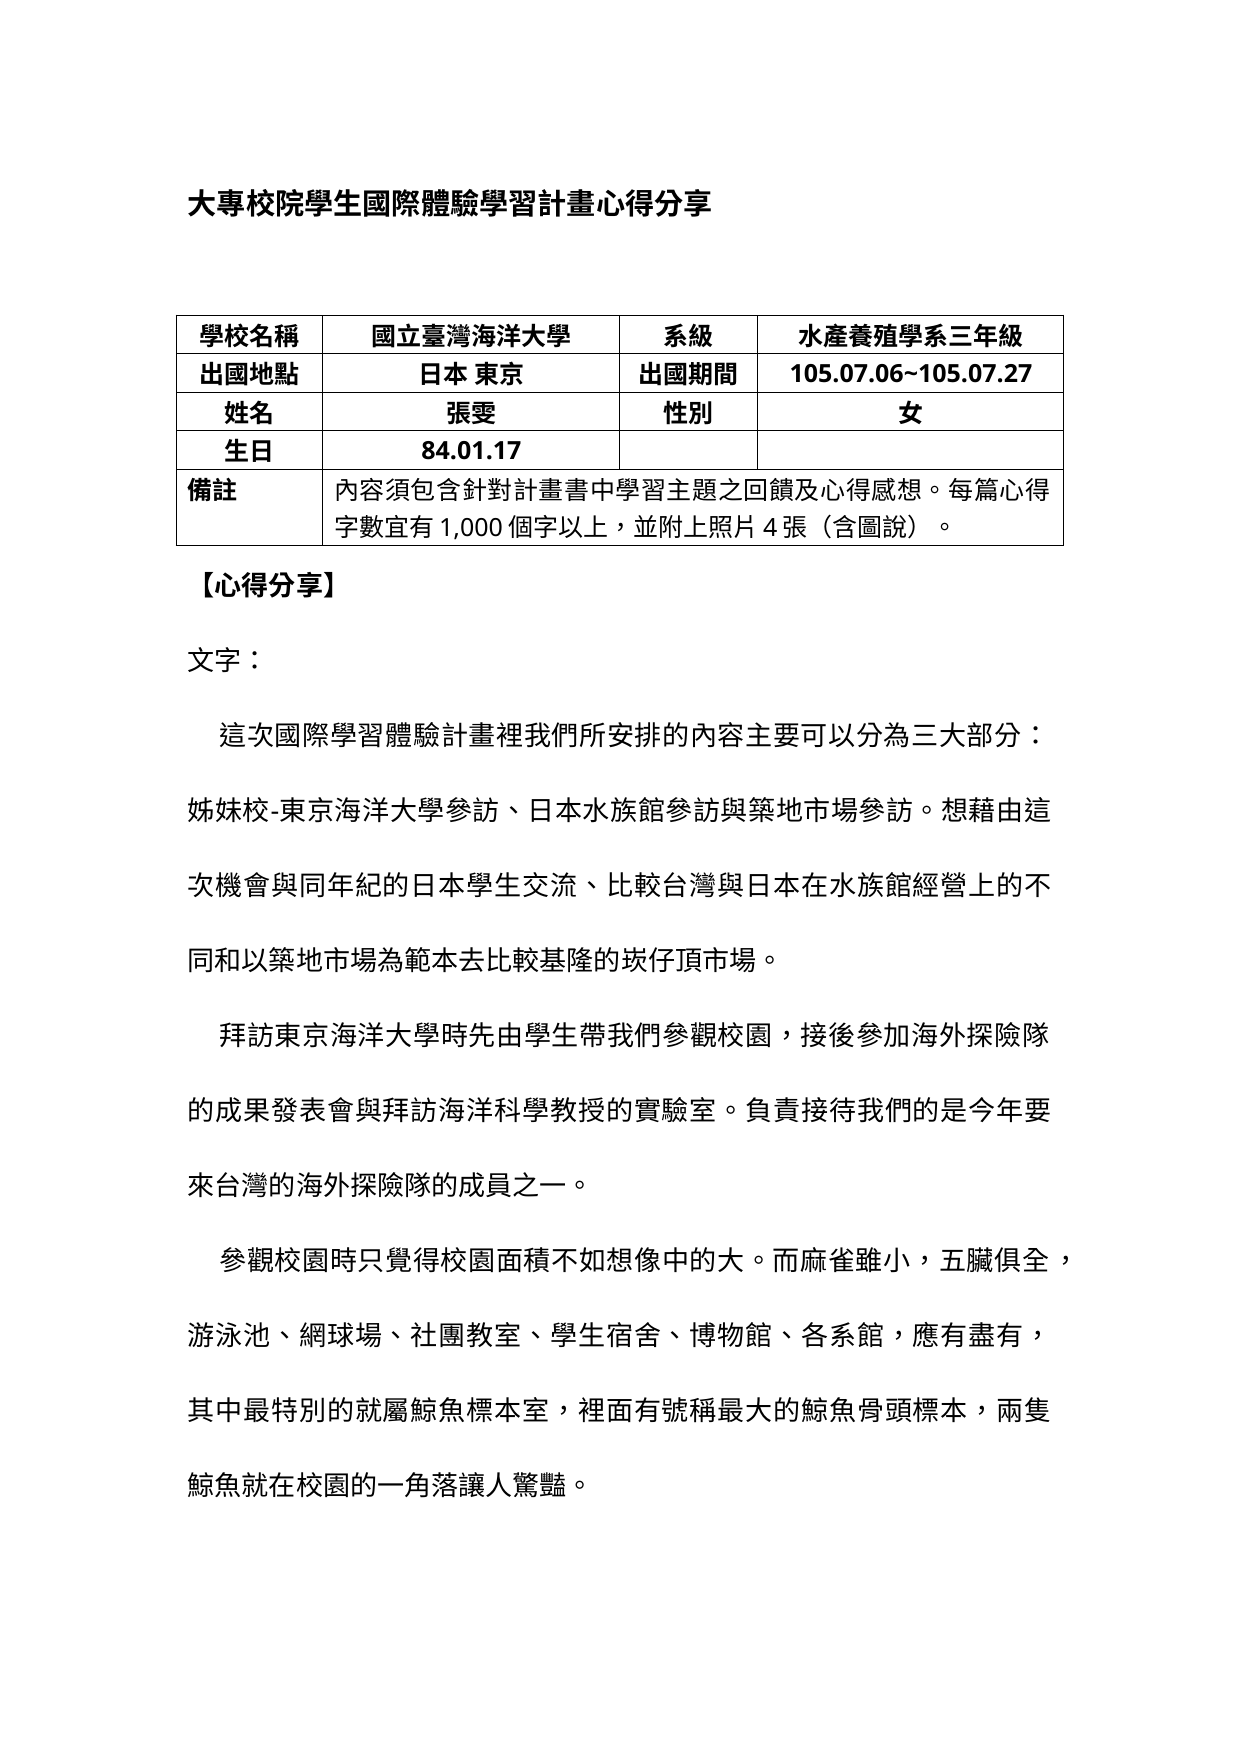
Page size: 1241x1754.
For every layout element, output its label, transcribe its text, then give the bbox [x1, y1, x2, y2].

table_header 水產養殖學系三年級 [758, 316, 1063, 353]
table_cell [620, 431, 757, 469]
table_cell 姓名 [177, 393, 322, 430]
table_cell 內容須包含針對計畫書中學習主題之回饋及心得感想。每篇心得字數宜有1,000個字以上，並附上照片4張（含圖說）。 [323, 470, 1063, 545]
text 【心得分享】 [187, 546, 1053, 621]
table_cell 女 [758, 393, 1063, 430]
table_cell 出國地點 [177, 354, 322, 392]
table_cell 性別 [620, 393, 757, 430]
table_cell [758, 431, 1063, 469]
table_cell 日本 東京 [323, 354, 619, 392]
table_header 系級 [620, 316, 757, 353]
table_cell 備註 [177, 470, 322, 545]
text 文字： [187, 621, 1053, 696]
table_cell 105.07.06~105.07.27 [758, 354, 1063, 392]
text 參觀校園時只覺得校園面積不如想像中的大。而麻雀雖小，五臟俱全，游泳池、網球場、社團教室、學生宿舍、博物館、各系館，應有盡有，其中最特別的就屬鯨魚標本室，裡面有號稱最大的鯨魚骨頭標本，兩隻鯨魚就在校園的一角落讓人驚豔。 [187, 1221, 1053, 1521]
text 拜訪東京海洋大學時先由學生帶我們參觀校園，接後參加海外探險隊的成果發表會與拜訪海洋科學教授的實驗室。負責接待我們的是今年要來台灣的海外探險隊的成員之一。 [187, 996, 1053, 1221]
table_cell 84.01.17 [323, 431, 619, 469]
table_cell 生日 [177, 431, 322, 469]
text 大專校院學生國際體驗學習計畫心得分享 [187, 164, 1053, 239]
text 這次國際學習體驗計畫裡我們所安排的內容主要可以分為三大部分：姊妹校-東京海洋大學參訪、日本水族館參訪與築地市場參訪。想藉由這次機會與同年紀的日本學生交流、比較台灣與日本在水族館經營上的不同和以築地市場為範本去比較基隆的崁仔頂市場。 [187, 696, 1053, 996]
table_cell 張雯 [323, 393, 619, 430]
table_cell 出國期間 [620, 354, 757, 392]
table_header 國立臺灣海洋大學 [323, 316, 619, 353]
table_header 學校名稱 [177, 316, 322, 353]
